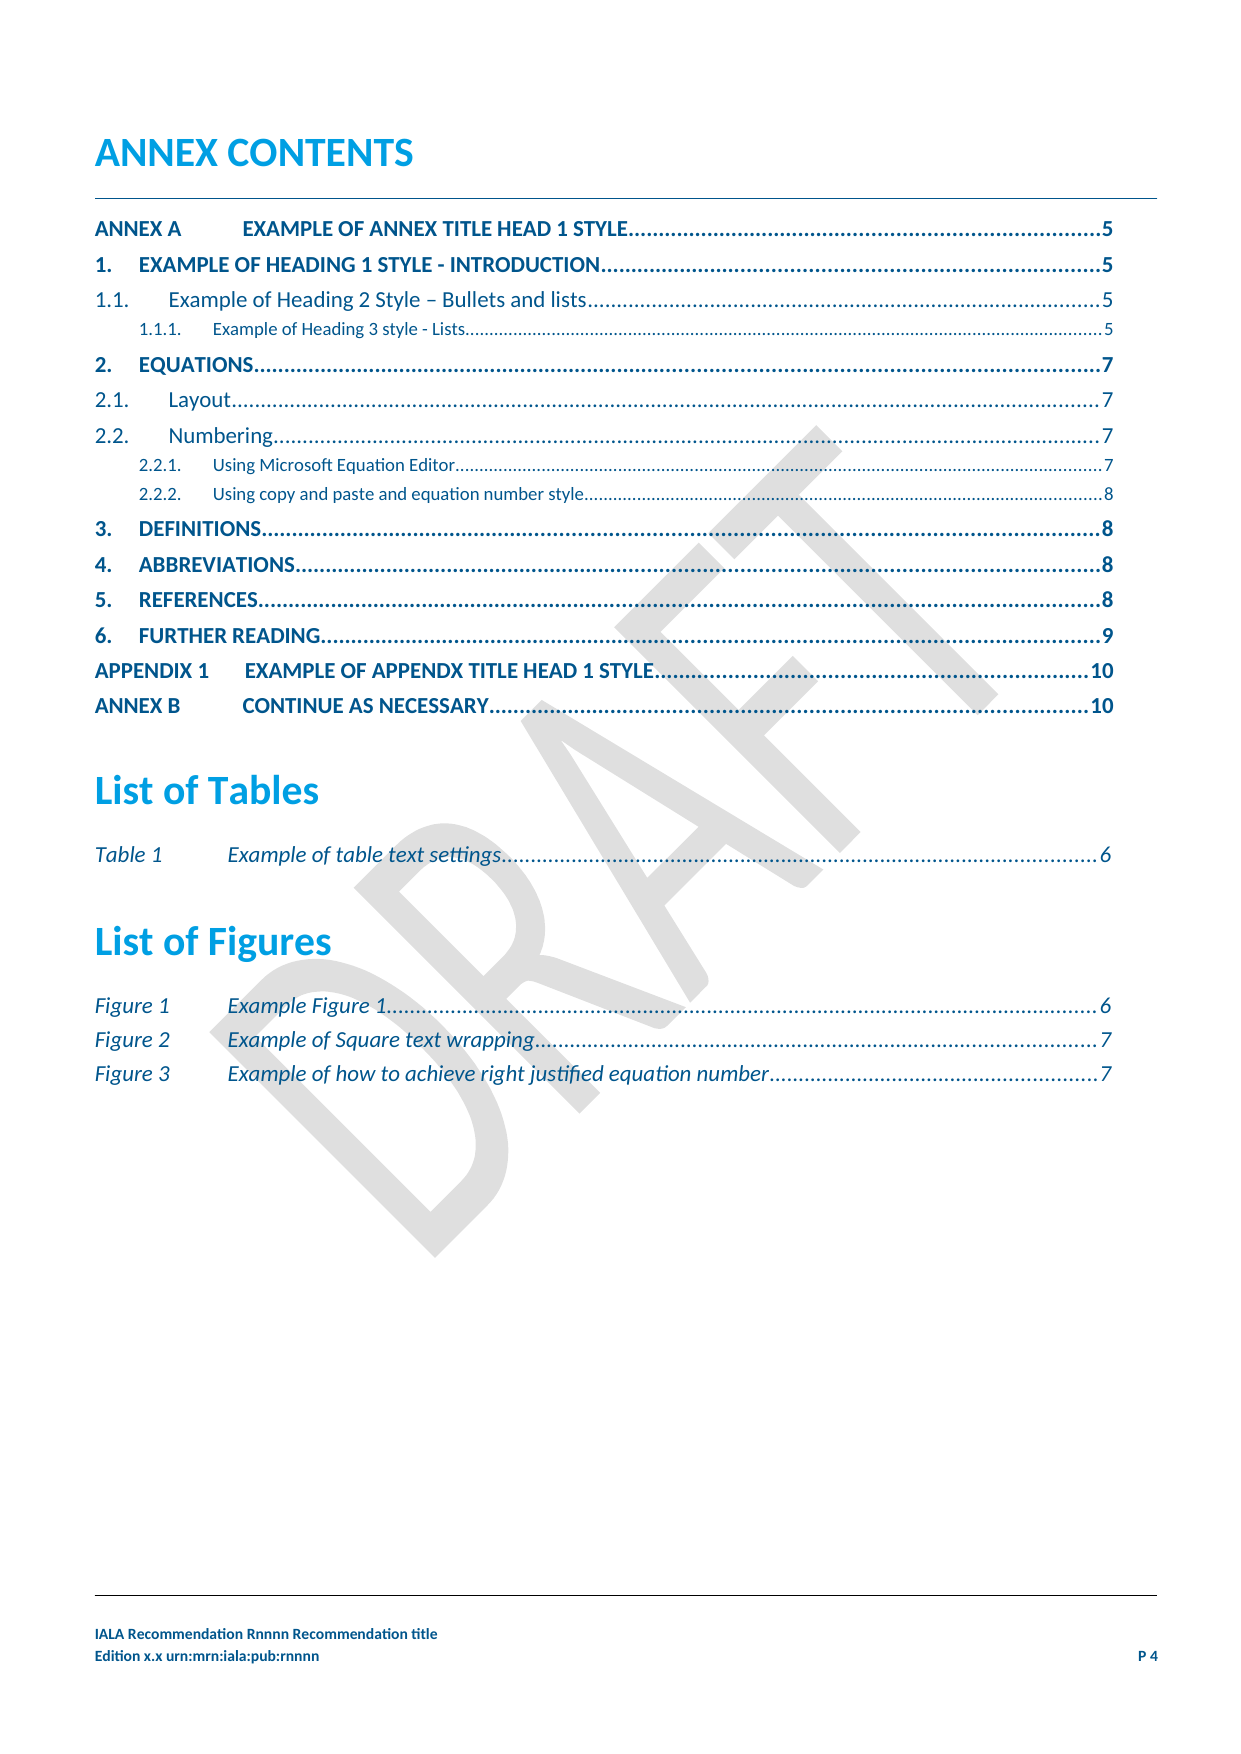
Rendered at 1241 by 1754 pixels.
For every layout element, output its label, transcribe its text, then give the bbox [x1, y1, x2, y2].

text 3. DEFINITIONS 8 [94, 511, 1113, 542]
text Figure 3 Example of how to achieve right justified equation number 7 [94, 1059, 1113, 1087]
text 2.2.1. Using Microsoft Equation Editor 7 [139, 453, 1157, 476]
list List of Tables [94, 764, 1157, 815]
text 6. Further reading 9 [94, 617, 1113, 649]
text Figure 2 Example of Square text wrapping 7 [94, 1025, 1113, 1053]
text 2. EQUATIONS 7 [94, 347, 1113, 378]
text 4. Abbreviations 8 [94, 547, 1113, 578]
text 2.1. Layout 7 [94, 382, 1113, 413]
text APPENDIX 1 Example of Appendx TITLE HEAD 1 STYLE 10 [94, 653, 1113, 684]
text Annex Contents [94, 126, 1157, 199]
text 1. Example of heading 1 style - Introduction 5 [94, 247, 1113, 278]
text 2.2.2. Using copy and paste and equation number style 8 [139, 482, 1157, 505]
text 1.1.1. Example of Heading 3 style - Lists 5 [139, 317, 1157, 340]
text ANNEX B CONTINUE AS NECESSARY 10 [94, 688, 1113, 719]
list List of Figures [94, 915, 1157, 966]
text Table 1 Example of table text settings 6 [94, 840, 1113, 868]
text Figure 1 Example Figure 1 6 [94, 991, 1113, 1019]
text ANNEX A EXAMPLE OF ANNEX title heaD 1 style 5 [94, 211, 1113, 242]
text 5. References 8 [94, 582, 1113, 613]
text 2.2. Numbering 7 [94, 417, 1113, 449]
text 1.1. Example of Heading 2 Style – Bullets and lists 5 [94, 282, 1113, 313]
